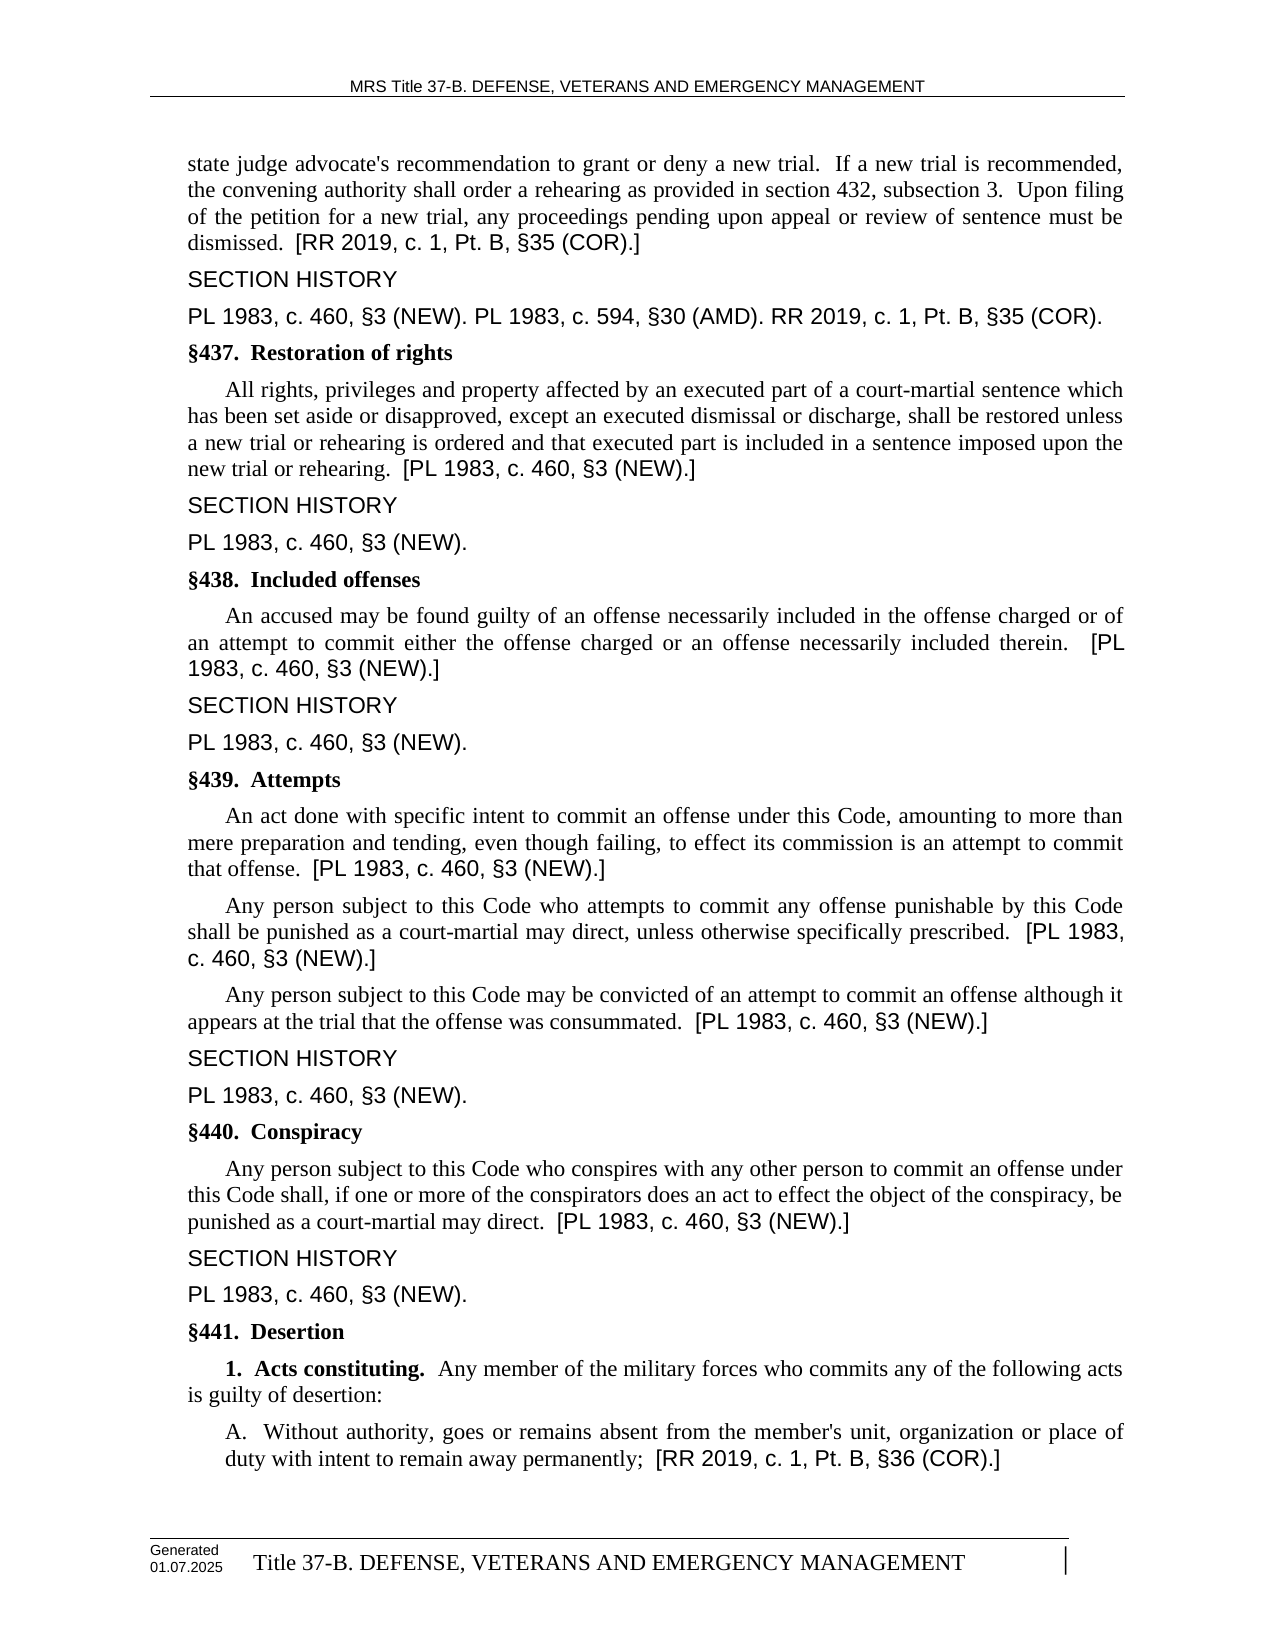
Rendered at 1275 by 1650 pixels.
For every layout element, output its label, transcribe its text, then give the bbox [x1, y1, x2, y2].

text SECTION HISTORY [187, 1245, 1125, 1271]
text PL 1983, c. 460, §3 (NEW). [187, 529, 1125, 555]
text SECTION HISTORY [187, 266, 1125, 292]
text An accused may be found guilty of an offense necessarily included in the offense charged or of an attempt to commit either the offense charged or an offense necessarily included therein. [PL 1983, c. 460, §3 (NEW).] [187, 602, 1125, 682]
text Any person subject to this Code who conspires with any other person to commit an offense under this Code shall, if one or more of the conspirators does an act to effect the object of the conspiracy, be punished as a court-martial may direct. [PL 1983, c. 460, §3 (NEW).] [187, 1155, 1125, 1234]
text Any person subject to this Code who attempts to commit any offense punishable by this Code shall be punished as a court-martial may direct, unless otherwise specifically prescribed. [PL 1983, c. 460, §3 (NEW).] [187, 892, 1125, 971]
text 1. Acts constituting. Any member of the military forces who commits any of the following acts is guilty of desertion: [187, 1355, 1125, 1408]
text Any person subject to this Code may be convicted of an attempt to commit an offense although it appears at the trial that the offense was consummated. [PL 1983, c. 460, §3 (NEW).] [187, 982, 1125, 1034]
text §439. Attempts [187, 766, 1125, 792]
text §440. Conspiracy [187, 1118, 1125, 1145]
text SECTION HISTORY [187, 692, 1125, 718]
text SECTION HISTORY [187, 1045, 1125, 1071]
text All rights, privileges and property affected by an executed part of a court-martial sentence which has been set aside or disapproved, except an executed dismissal or discharge, shall be restored unless a new trial or rehearing is ordered and that executed part is included in a sentence imposed upon the new trial or rehearing. [PL 1983, c. 460, §3 (NEW).] [187, 376, 1125, 482]
text §437. Restoration of rights [187, 339, 1125, 366]
text PL 1983, c. 460, §3 (NEW). [187, 1082, 1125, 1108]
text SECTION HISTORY [187, 492, 1125, 518]
text PL 1983, c. 460, §3 (NEW). [187, 1281, 1125, 1308]
text PL 1983, c. 460, §3 (NEW). PL 1983, c. 594, §30 (AMD). RR 2019, c. 1, Pt. B, §35 (COR). [187, 303, 1125, 329]
text PL 1983, c. 460, §3 (NEW). [187, 729, 1125, 755]
text §438. Included offenses [187, 566, 1125, 592]
text A. Without authority, goes or remains absent from the member's unit, organization or place of duty with intent to remain away permanently; [RR 2019, c. 1, Pt. B, §36 (COR).] [225, 1418, 1125, 1471]
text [187, 150, 1125, 256]
text An act done with specific intent to commit an offense under this Code, amounting to more than mere preparation and tending, even though failing, to effect its commission is an attempt to commit that offense. [PL 1983, c. 460, §3 (NEW).] [187, 802, 1125, 882]
text §441. Desertion [187, 1318, 1125, 1344]
